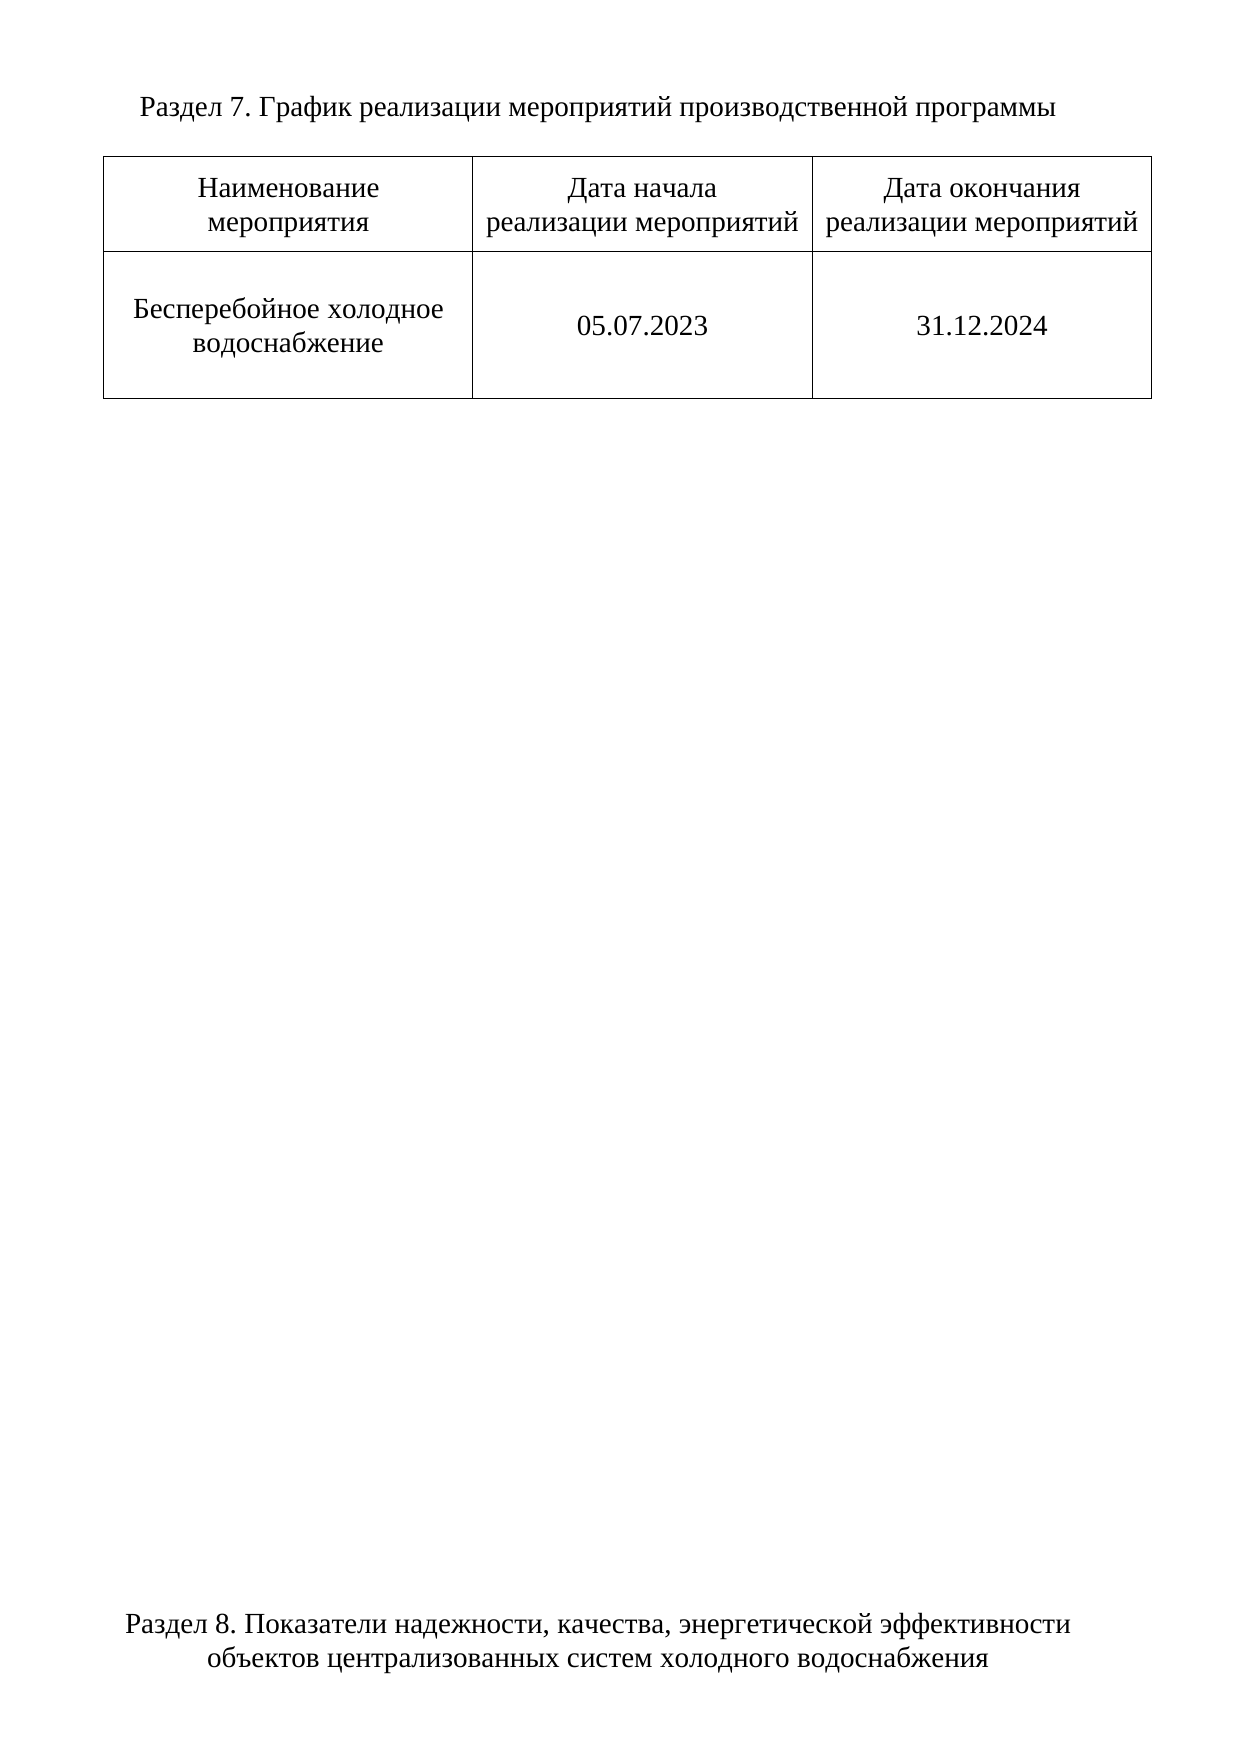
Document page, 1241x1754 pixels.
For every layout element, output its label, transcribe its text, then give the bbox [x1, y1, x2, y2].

table_header Дата начала реализации мероприятий [473, 157, 812, 251]
table_header Дата окончания реализации мероприятий [813, 157, 1151, 251]
table_cell Бесперебойное холодное водоснабжение [104, 252, 472, 398]
table_cell 05.07.2023 [473, 252, 812, 398]
table_cell 31.12.2024 [813, 252, 1151, 398]
text Раздел 7. График реализации мероприятий производственной программы [103, 89, 1092, 122]
table_header Наименование мероприятия [104, 157, 472, 251]
text Раздел 8. Показатели надежности, качества, энергетической эффективности объектов централизованных систем холодного водоснабжения [103, 1606, 1092, 1673]
